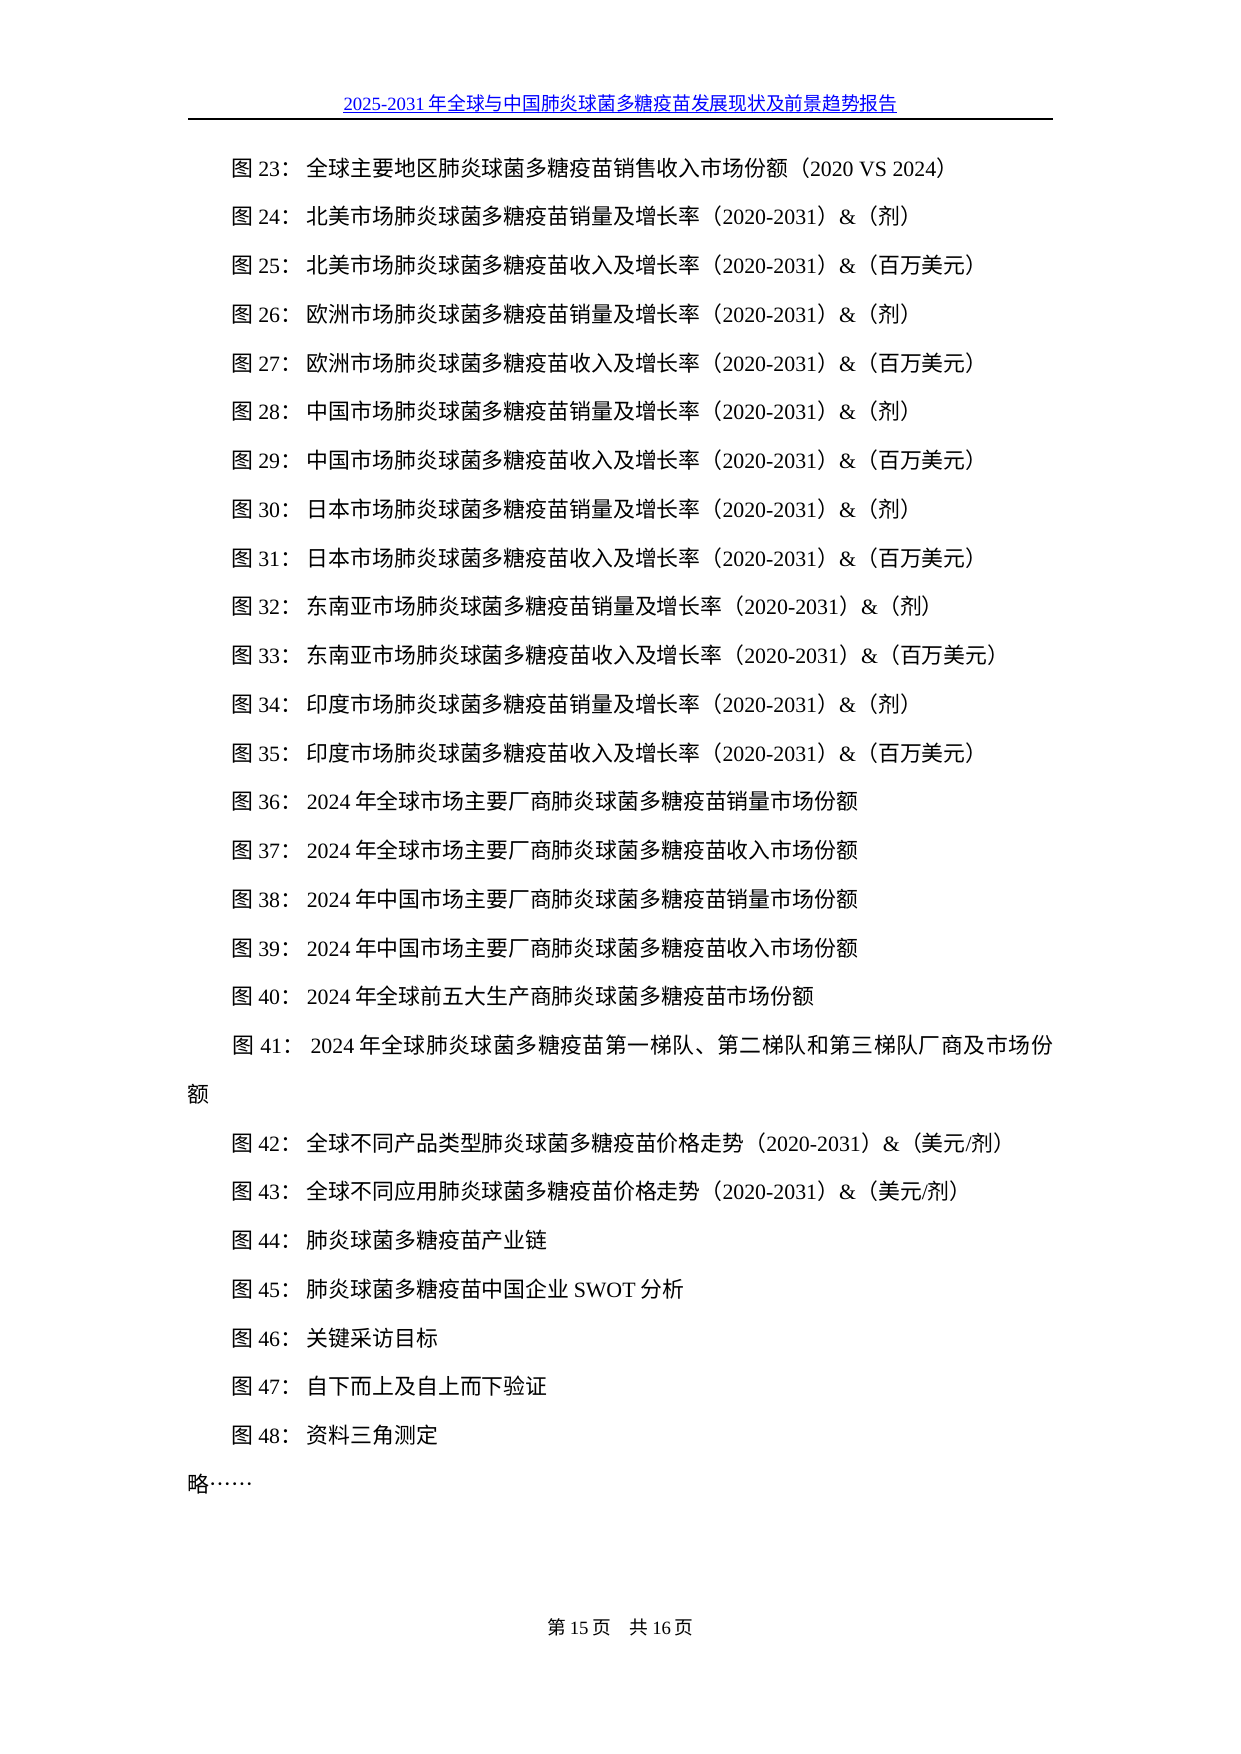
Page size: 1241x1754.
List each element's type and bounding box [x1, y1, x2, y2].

text [187, 150, 1053, 1499]
